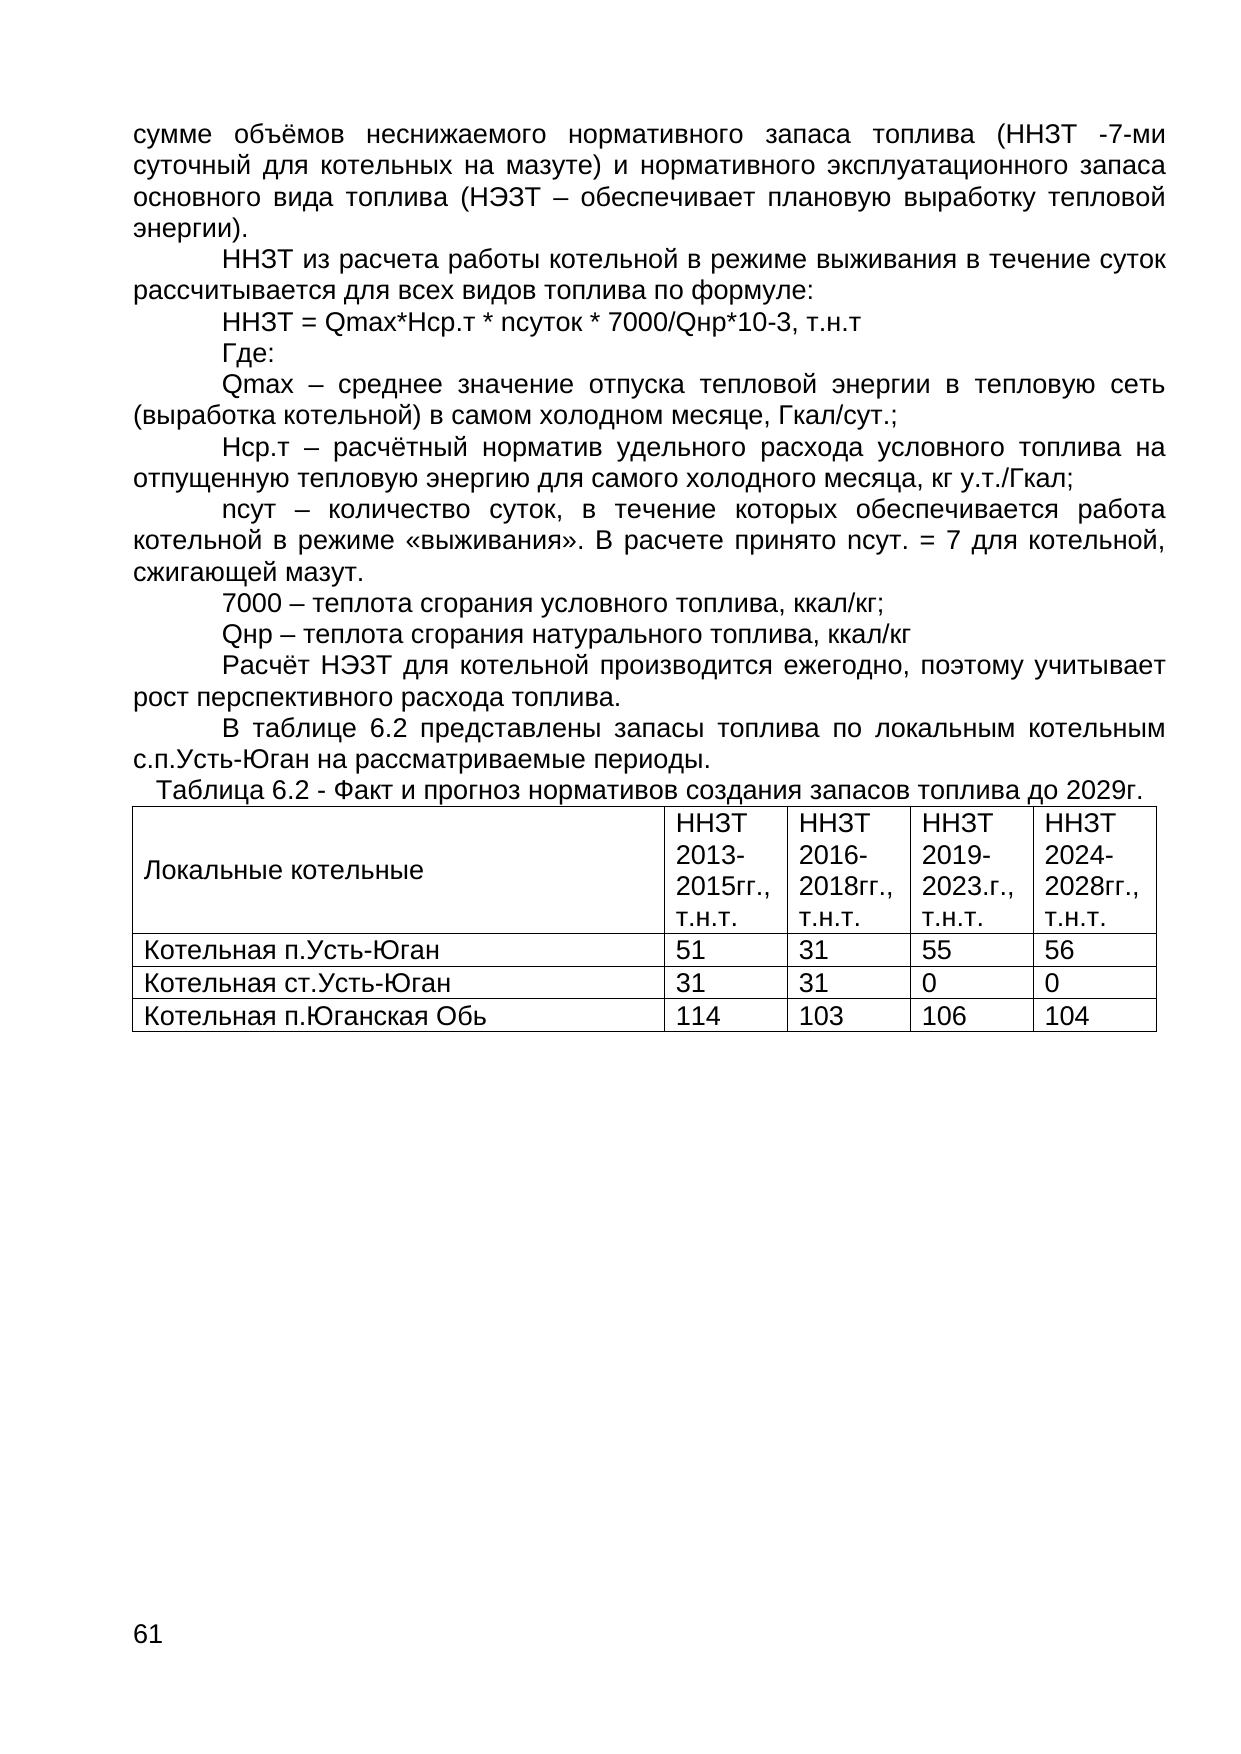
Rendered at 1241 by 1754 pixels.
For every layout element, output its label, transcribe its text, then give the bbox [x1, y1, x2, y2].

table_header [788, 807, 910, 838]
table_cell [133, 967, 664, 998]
text 7000 – теплота сгорания условного топлива, ккал/кг; [133, 587, 1167, 618]
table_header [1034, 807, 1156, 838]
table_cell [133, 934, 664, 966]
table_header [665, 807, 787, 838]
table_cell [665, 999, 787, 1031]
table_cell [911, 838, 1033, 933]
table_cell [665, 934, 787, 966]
text Qнр – теплота сгорания натурального топлива, ккал/кг [133, 618, 1167, 649]
text Где: [133, 337, 1167, 368]
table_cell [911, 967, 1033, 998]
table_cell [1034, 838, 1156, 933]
text Qmax – среднее значение отпуска тепловой энергии в тепловую сеть (выработка котельной) в самом холодном месяце, Гкал/сут.; [133, 368, 1167, 431]
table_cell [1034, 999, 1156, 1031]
text nсут – количество суток, в течение которых обеспечивается работа котельной в режиме «выживания». В расчете принято nсут. = 7 для котельной, сжигающей мазут. [133, 493, 1167, 587]
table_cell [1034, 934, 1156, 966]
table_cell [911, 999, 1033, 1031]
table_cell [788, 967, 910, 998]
text Нср.т – расчётный норматив удельного расхода условного топлива на отпущенную тепловую энергию для самого холодного месяца, кг у.т./Гкал; [133, 431, 1167, 493]
text ННЗТ = Qmax*Нср.т * nсуток * 7000/Qнр*10-3, т.н.т [133, 306, 1167, 337]
text Таблица 6.2 - Факт и прогноз нормативов создания запасов топлива до 2029г. [133, 774, 1167, 806]
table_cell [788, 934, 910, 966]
text ННЗТ из расчета работы котельной в режиме выживания в течение суток рассчитывается для всех видов топлива по формуле: [133, 243, 1167, 306]
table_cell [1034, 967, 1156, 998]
text В таблице 6.2 представлены запасы топлива по локальным котельным с.п.Усть-Юган на рассматриваемые периоды. [133, 712, 1167, 774]
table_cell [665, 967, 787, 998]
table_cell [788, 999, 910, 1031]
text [133, 118, 1167, 243]
text Расчёт НЭЗТ для котельной производится ежегодно, поэтому учитывает рост перспективного расхода топлива. [133, 649, 1167, 712]
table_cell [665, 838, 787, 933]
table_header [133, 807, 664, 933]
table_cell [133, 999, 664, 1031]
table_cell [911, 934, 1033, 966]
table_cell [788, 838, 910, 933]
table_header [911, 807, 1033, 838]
